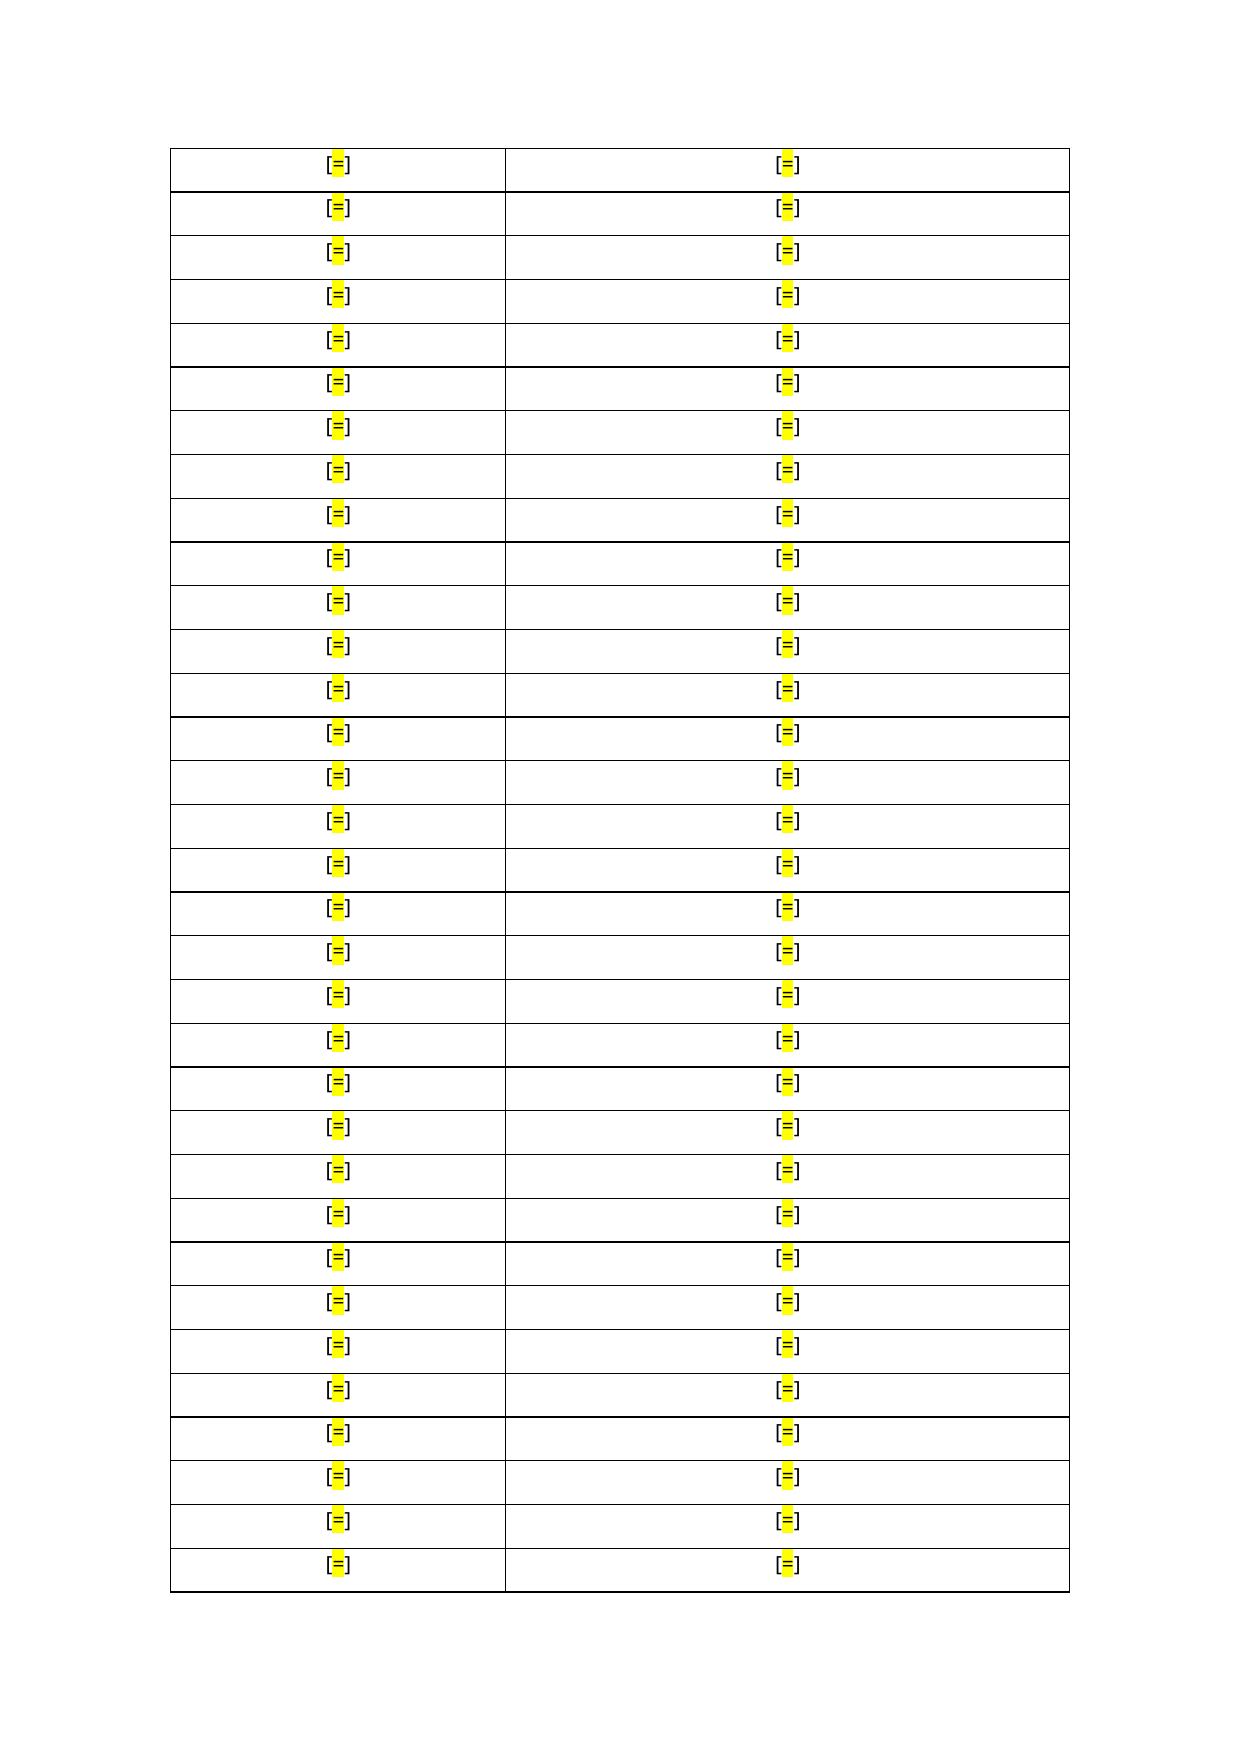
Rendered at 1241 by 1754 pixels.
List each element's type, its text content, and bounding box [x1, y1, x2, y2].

table_cell [=] [506, 280, 1069, 323]
table_cell [=] [506, 936, 1069, 979]
table_cell [=] [506, 1418, 1069, 1460]
table_cell [=] [171, 193, 505, 235]
table_cell [=] [171, 1155, 505, 1198]
table_cell [=] [171, 805, 505, 848]
table_cell [=] [171, 1068, 505, 1110]
table_cell [=] [506, 674, 1069, 716]
table_cell [=] [506, 1111, 1069, 1154]
table_cell [=] [506, 980, 1069, 1023]
table_cell [=] [171, 849, 505, 891]
table_cell [=] [506, 455, 1069, 498]
table_cell [=] [506, 1199, 1069, 1241]
table_cell [=] [171, 455, 505, 498]
table_cell [=] [171, 1243, 505, 1285]
table_cell [=] [506, 718, 1069, 760]
table_cell [=] [171, 1418, 505, 1460]
table_cell [=] [506, 1243, 1069, 1285]
table_cell [=] [171, 586, 505, 629]
table_cell [=] [506, 193, 1069, 235]
table_cell [=] [506, 368, 1069, 410]
table_cell [=] [171, 1549, 505, 1591]
table_cell [=] [506, 1068, 1069, 1110]
table_cell [=] [506, 149, 1069, 191]
table_cell [=] [171, 280, 505, 323]
table_cell [=] [171, 893, 505, 935]
table_cell [=] [171, 1461, 505, 1504]
table_cell [=] [506, 1461, 1069, 1504]
table_cell [=] [506, 1286, 1069, 1329]
table_cell [=] [171, 980, 505, 1023]
table_cell [=] [171, 718, 505, 760]
table_cell [=] [171, 499, 505, 541]
table_cell [=] [171, 1286, 505, 1329]
table_cell [=] [171, 1111, 505, 1154]
table_cell [=] [506, 411, 1069, 454]
table_cell [=] [506, 499, 1069, 541]
table_cell [=] [171, 149, 505, 191]
table_cell [=] [171, 936, 505, 979]
table_cell [=] [171, 324, 505, 366]
table_cell [=] [506, 1155, 1069, 1198]
table_cell [=] [506, 543, 1069, 585]
table_cell [=] [506, 236, 1069, 279]
table_cell [=] [506, 893, 1069, 935]
table_cell [=] [171, 630, 505, 673]
table_cell [=] [171, 1024, 505, 1066]
table_cell [=] [506, 324, 1069, 366]
table_cell [=] [171, 236, 505, 279]
table_cell [=] [171, 1505, 505, 1548]
table_cell [=] [171, 674, 505, 716]
table_cell [=] [506, 1505, 1069, 1548]
table_cell [=] [506, 630, 1069, 673]
table_cell [=] [506, 1024, 1069, 1066]
table_cell [=] [506, 1549, 1069, 1591]
table_cell [=] [506, 805, 1069, 848]
table_cell [=] [506, 849, 1069, 891]
table_cell [=] [171, 1199, 505, 1241]
table_cell [=] [171, 411, 505, 454]
table_cell [=] [171, 543, 505, 585]
table_cell [=] [506, 1374, 1069, 1416]
table_cell [=] [506, 761, 1069, 804]
table_cell [=] [171, 368, 505, 410]
table_cell [=] [506, 586, 1069, 629]
table_cell [=] [171, 1330, 505, 1373]
table_cell [=] [506, 1330, 1069, 1373]
table_cell [=] [171, 1374, 505, 1416]
table_cell [=] [171, 761, 505, 804]
